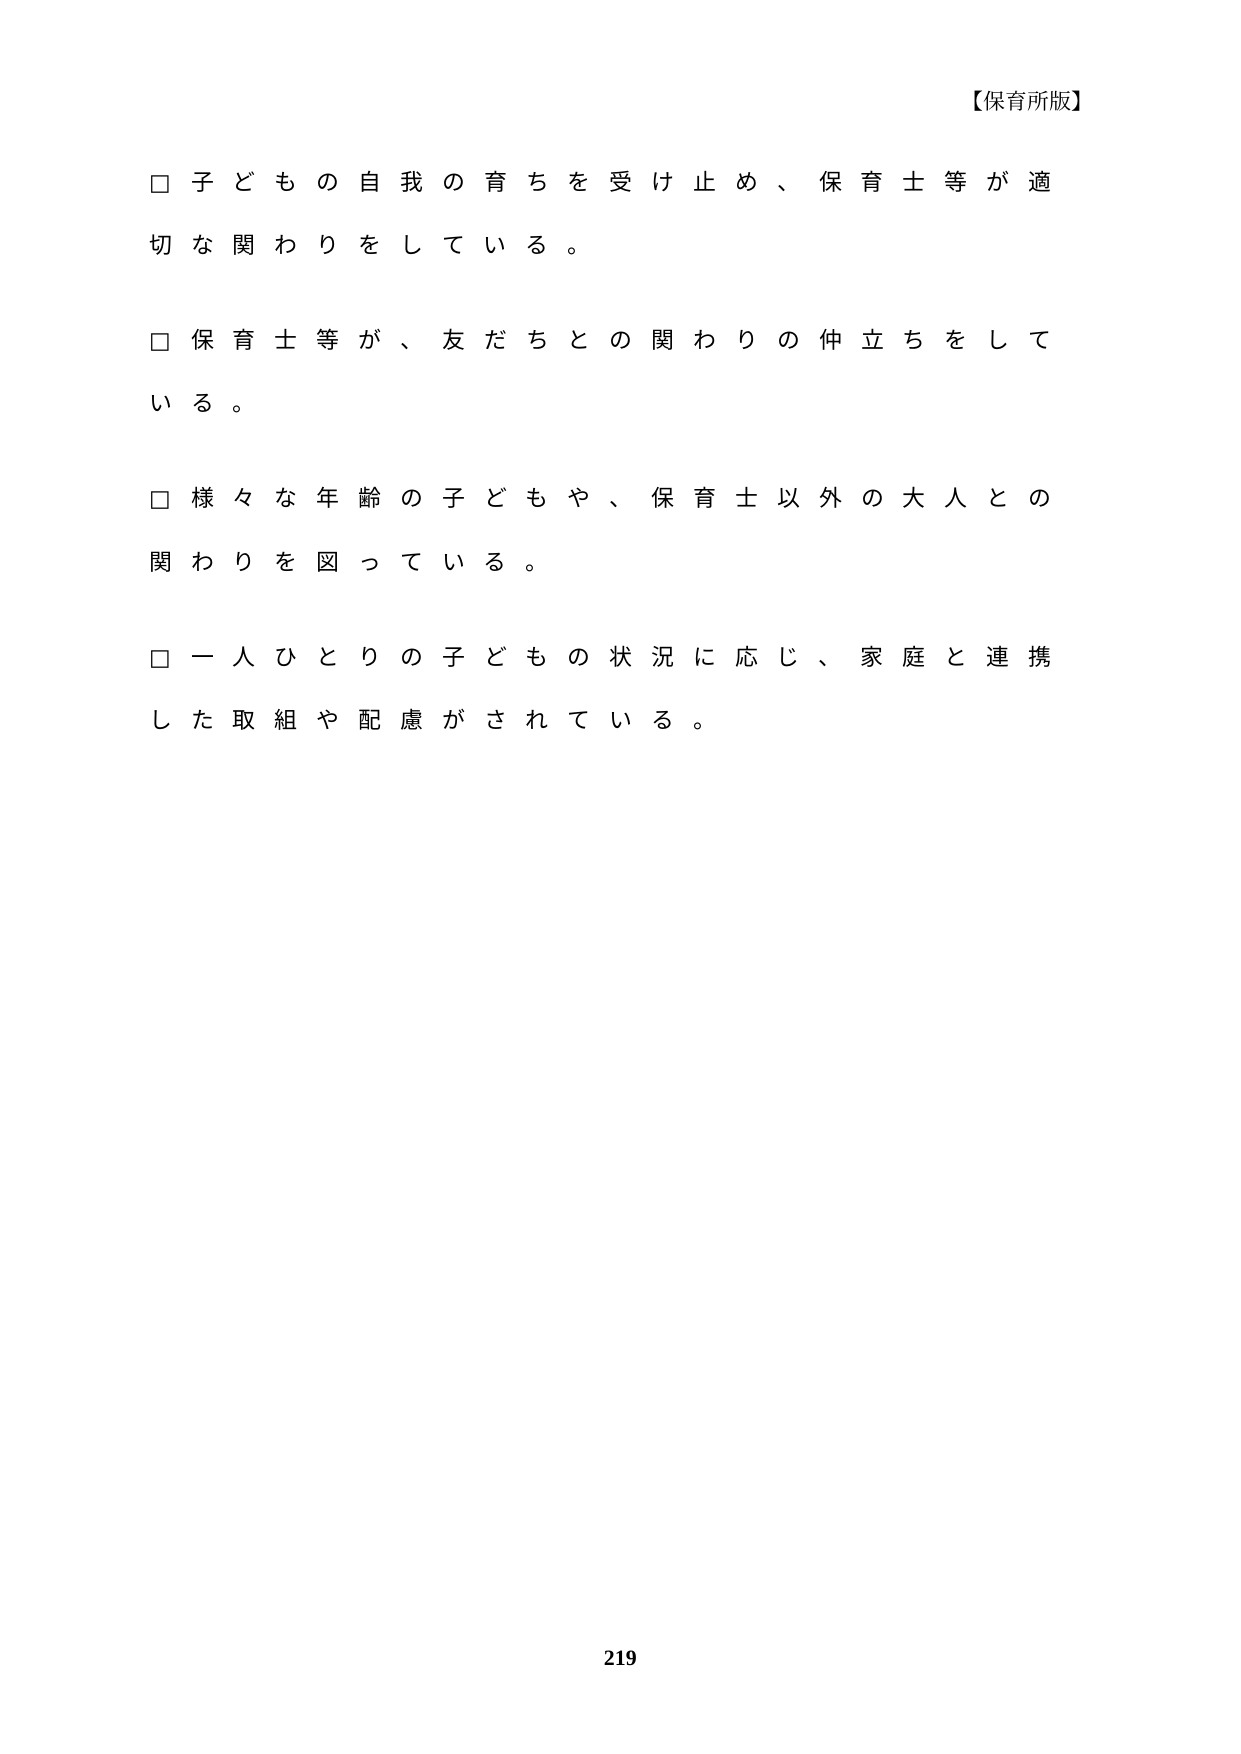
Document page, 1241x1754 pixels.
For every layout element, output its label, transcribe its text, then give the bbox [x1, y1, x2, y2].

text □子どもの自我の育ちを受け止め、保育士等が適切な関わりをしている。 [149, 149, 1091, 275]
text □一人ひとりの子どもの状況に応じ、家庭と連携した取組や配慮がされている。 [149, 624, 1091, 750]
text □保育士等が、友だちとの関わりの仲立ちをしている。 [149, 307, 1091, 434]
text □様々な年齢の子どもや、保育士以外の大人との関わりを図っている。 [149, 465, 1091, 592]
